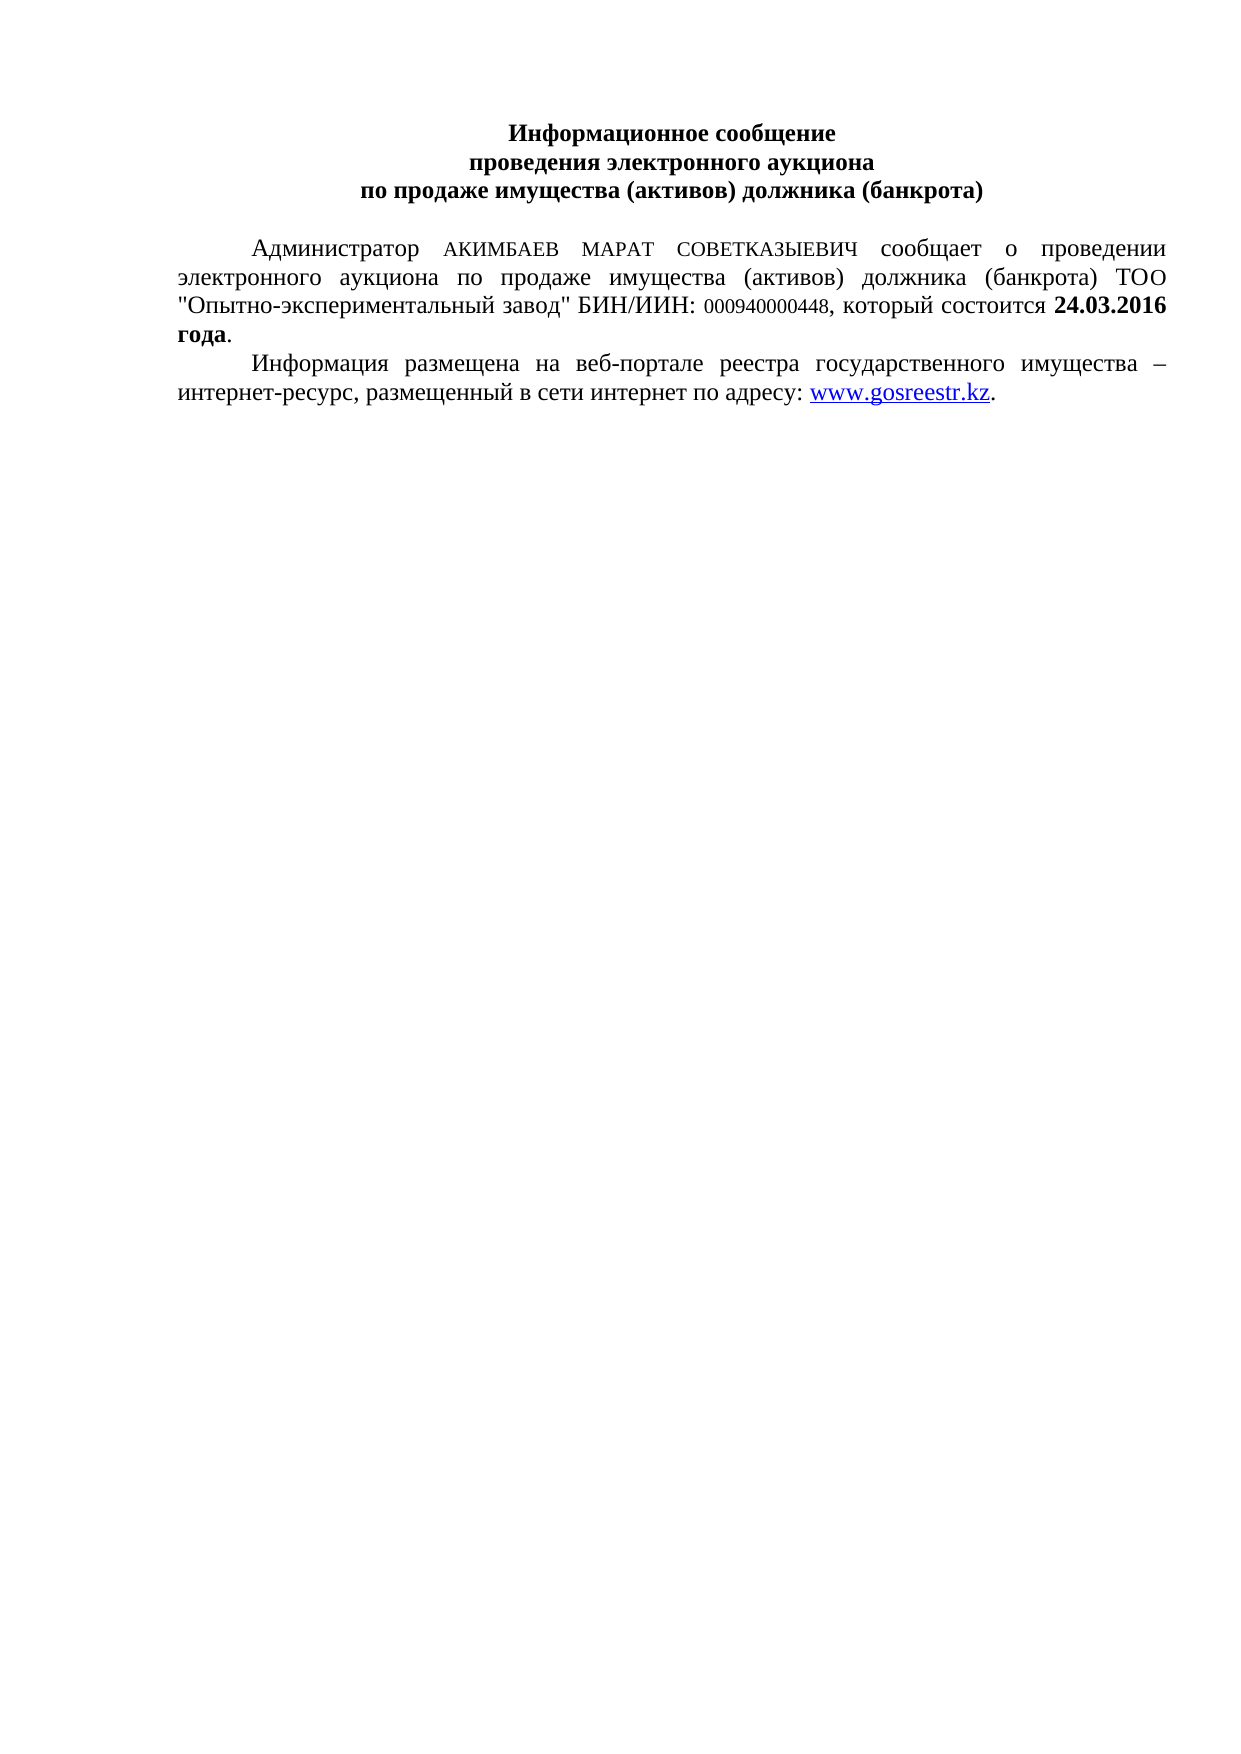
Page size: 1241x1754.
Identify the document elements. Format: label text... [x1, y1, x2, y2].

text Информационное сообщение [177, 118, 1167, 147]
text проведения электронного аукциона [177, 147, 1167, 176]
text Администратор АКИМБАЕВ МАРАТ СОВЕТКАЗЫЕВИЧ сообщает о проведении электронного аукциона по продаже имущества (активов) должника (банкрота) ТОО "Опытно-экспериментальный завод" БИН/ИИН: 000940000448, который состоится 24.03.2016 года. [177, 233, 1167, 348]
text Информация размещена на веб-портале реестра государственного имущества – интернет-ресурс, размещенный в сети интернет по адресу: www.gosreestr.kz. [177, 348, 1167, 406]
text по продаже имущества (активов) должника (банкрота) [177, 176, 1167, 204]
